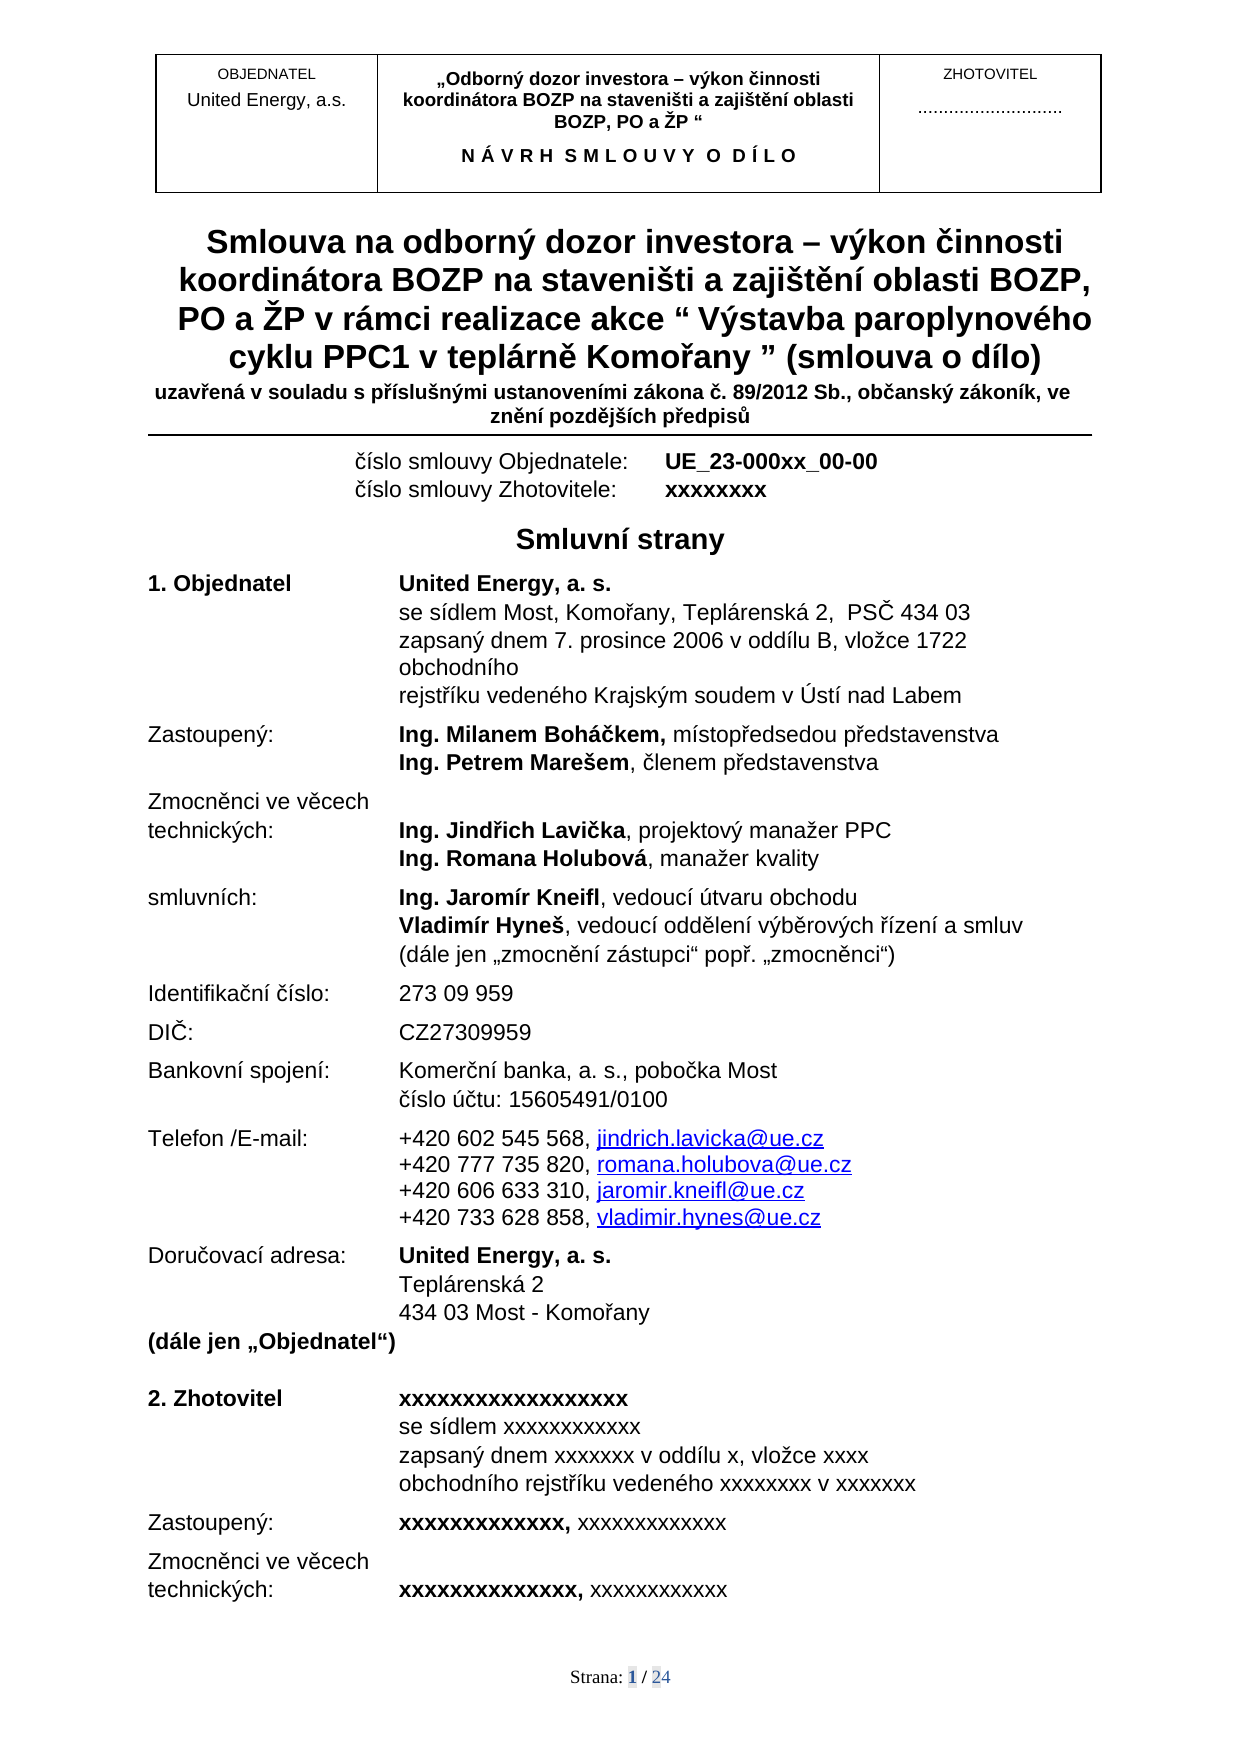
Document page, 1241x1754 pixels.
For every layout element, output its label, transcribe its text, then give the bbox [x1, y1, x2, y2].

text obchodního rejstříku vedeného xxxxxxxx v xxxxxxx [325, 1470, 1092, 1496]
text 2. Zhotovitel xxxxxxxxxxxxxxxxxx [148, 1385, 1092, 1411]
text technických: xxxxxxxxxxxxxx, xxxxxxxxxxxx [148, 1576, 1092, 1602]
text 1. Objednatel United Energy, a. s. [148, 570, 1092, 597]
text Zastoupený: Ing. Milanem Boháčkem, místopředsedou představenstva [148, 721, 1092, 747]
text (dále jen „Objednatel“) [148, 1328, 1092, 1354]
text +420 777 735 820, romana.holubova@ue.cz [399, 1151, 1092, 1177]
text číslo účtu: 15605491/0100 [192, 1086, 1092, 1112]
text rejstříku vedeného Krajským soudem v Ústí nad Labem [399, 682, 1092, 708]
text Zastoupený: xxxxxxxxxxxxx, xxxxxxxxxxxxx [148, 1509, 1092, 1535]
text Bankovní spojení: Komerční banka, a. s., pobočka Most [148, 1057, 1092, 1084]
text +420 606 633 310, jaromir.kneifl@ue.cz [399, 1177, 1092, 1204]
text se sídlem xxxxxxxxxxxx [325, 1413, 1092, 1439]
text DIČ: CZ27309959 [148, 1018, 1092, 1045]
text +420 733 628 858, vladimir.hynes@ue.cz [399, 1204, 1092, 1230]
text Zmocněnci ve věcech [148, 1548, 1092, 1574]
subtitle Smlouva na odborný dozor investora – výkon činnosti koordinátora BOZP na staveništi a zajištění oblasti BOZP, PO a ŽP v rámci realizace akce “ Výstavba paroplynového cyklu PPC1 v teplárně Komořany ” (smlouva o dílo) [177, 222, 1092, 376]
text zapsaný dnem xxxxxxx v oddílu x, vložce xxxx [325, 1442, 1092, 1468]
text číslo smlouvy Objednatele: UE_23-000xx_00-00 [354, 448, 1092, 474]
text Telefon /E-mail: +420 602 545 568, jindrich.lavicka@ue.cz [148, 1124, 1092, 1151]
subtitle Smluvní strany [148, 522, 1092, 556]
text Teplárenská 2 [177, 1271, 1092, 1297]
text Zmocněnci ve věcech [148, 788, 1092, 814]
subtitle (dále jen „zmocnění zástupci“ popř. „zmocněnci“) [192, 941, 1092, 967]
text Identifikační číslo: 273 09 959 [148, 979, 1092, 1006]
text Doručovací adresa: United Energy, a. s. [148, 1242, 1092, 1269]
text Vladimír Hyneš, vedoucí oddělení výběrových řízení a smluv [325, 912, 1092, 939]
text 434 03 Most - Komořany [177, 1299, 1092, 1326]
text číslo smlouvy Zhotovitele: xxxxxxxx [354, 476, 1092, 503]
text technických: Ing. Jindřich Lavička, projektový manažer PPC [148, 817, 1092, 843]
text Ing. Petrem Marešem, členem představenstva [399, 749, 1092, 776]
text uzavřená v souladu s příslušnými ustanoveními zákona č. 89/2012 Sb., občanský zákoník, ve znění pozdějších předpisů [133, 380, 1092, 428]
text se sídlem Most, Komořany, Teplárenská 2, PSČ 434 03 [399, 599, 1092, 625]
text zapsaný dnem 7. prosince 2006 v oddílu B, vložce 1722 obchodního [399, 627, 1092, 680]
text smluvních: Ing. Jaromír Kneifl, vedoucí útvaru obchodu [148, 884, 1092, 910]
text Ing. Romana Holubová, manažer kvality [399, 845, 1092, 871]
